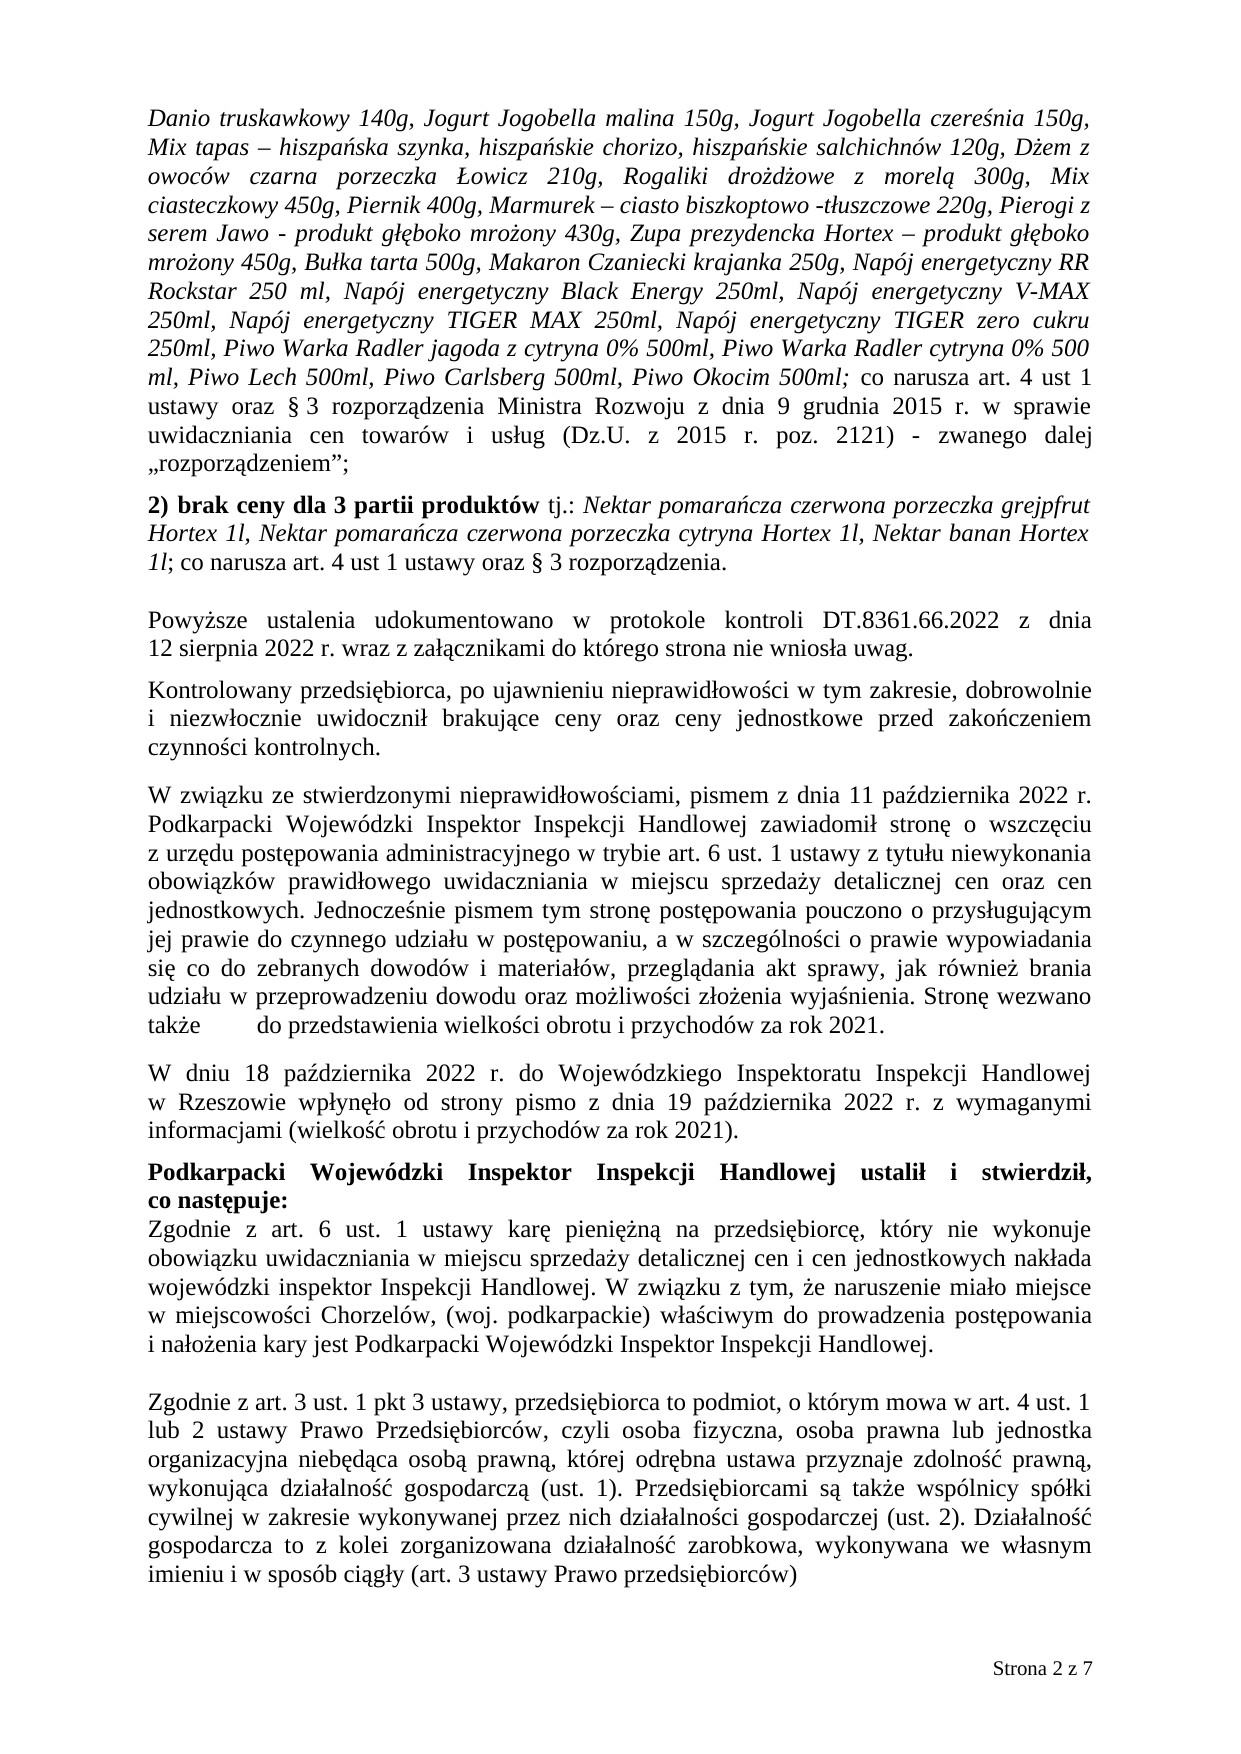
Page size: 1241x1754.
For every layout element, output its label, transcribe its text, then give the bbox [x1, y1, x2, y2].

list brak ceny dla 3 partii produktów tj.: Nektar pomarańcza czerwona porzeczka grejpfrut Hortex 1l, Nektar pomarańcza czerwona porzeczka cytryna Hortex 1l, Nektar banan Hortex 1l; co narusza art. 4 ust 1 ustawy oraz § 3 rozporządzenia. [148, 490, 1093, 576]
text Powyższe ustalenia udokumentowano w protokole kontroli DT.8361.66.2022 z dnia 12 sierpnia 2022 r. wraz z załącznikami do którego strona nie wniosła uwag. [148, 605, 1093, 662]
text Kontrolowany przedsiębiorca, po ujawnieniu nieprawidłowości w tym zakresie, dobrowolnie i niezwłocznie uwidocznił brakujące ceny oraz ceny jednostkowe przed zakończeniem czynności kontrolnych. [148, 675, 1093, 761]
text Zgodnie z art. 6 ust. 1 ustawy karę pieniężną na przedsiębiorcę, który nie wykonuje obowiązku uwidaczniania w miejscu sprzedaży detalicznej cen i cen jednostkowych nakłada wojewódzki inspektor Inspekcji Handlowej. W związku z tym, że naruszenie miało miejsce w miejscowości Chorzelów, (woj. podkarpackie) właściwym do prowadzenia postępowania i nałożenia kary jest Podkarpacki Wojewódzki Inspektor Inspekcji Handlowej. [148, 1214, 1093, 1358]
text Podkarpacki Wojewódzki Inspektor Inspekcji Handlowej ustalił i stwierdził, co następuje: [148, 1157, 1093, 1214]
text W dniu 18 października 2022 r. do Wojewódzkiego Inspektoratu Inspekcji Handlowej w Rzeszowie wpłynęło od strony pismo z dnia 19 października 2022 r. z wymaganymi informacjami (wielkość obrotu i przychodów za rok 2021). [148, 1058, 1093, 1144]
text W związku ze stwierdzonymi nieprawidłowościami, pismem z dnia 11 października 2022 r. Podkarpacki Wojewódzki Inspektor Inspekcji Handlowej zawiadomił stronę o wszczęciu z urzędu postępowania administracyjnego w trybie art. 6 ust. 1 ustawy z tytułu niewykonania obowiązków prawidłowego uwidaczniania w miejscu sprzedaży detalicznej cen oraz cen jednostkowych. Jednocześnie pismem tym stronę postępowania pouczono o przysługującym jej prawie do czynnego udziału w postępowaniu, a w szczególności o prawie wypowiadania się co do zebranych dowodów i materiałów, przeglądania akt sprawy, jak również brania udziału w przeprowadzeniu dowodu oraz możliwości złożenia wyjaśnienia. Stronę wezwano także do przedstawienia wielkości obrotu i przychodów za rok 2021. [148, 780, 1093, 1039]
text Zgodnie z art. 3 ust. 1 pkt 3 ustawy, przedsiębiorca to podmiot, o którym mowa w art. 4 ust. 1 lub 2 ustawy Prawo Przedsiębiorców, czyli osoba fizyczna, osoba prawna lub jednostka organizacyjna niebędąca osobą prawną, której odrębna ustawa przyznaje zdolność prawną, wykonująca działalność gospodarczą (ust. 1). Przedsiębiorcami są także wspólnicy spółki cywilnej w zakresie wykonywanej przez nich działalności gospodarczej (ust. 2). Działalność gospodarcza to z kolei zorganizowana działalność zarobkowa, wykonywana we własnym imieniu i w sposób ciągły (art. 3 ustawy Prawo przedsiębiorców) [148, 1387, 1093, 1588]
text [148, 103, 1093, 477]
